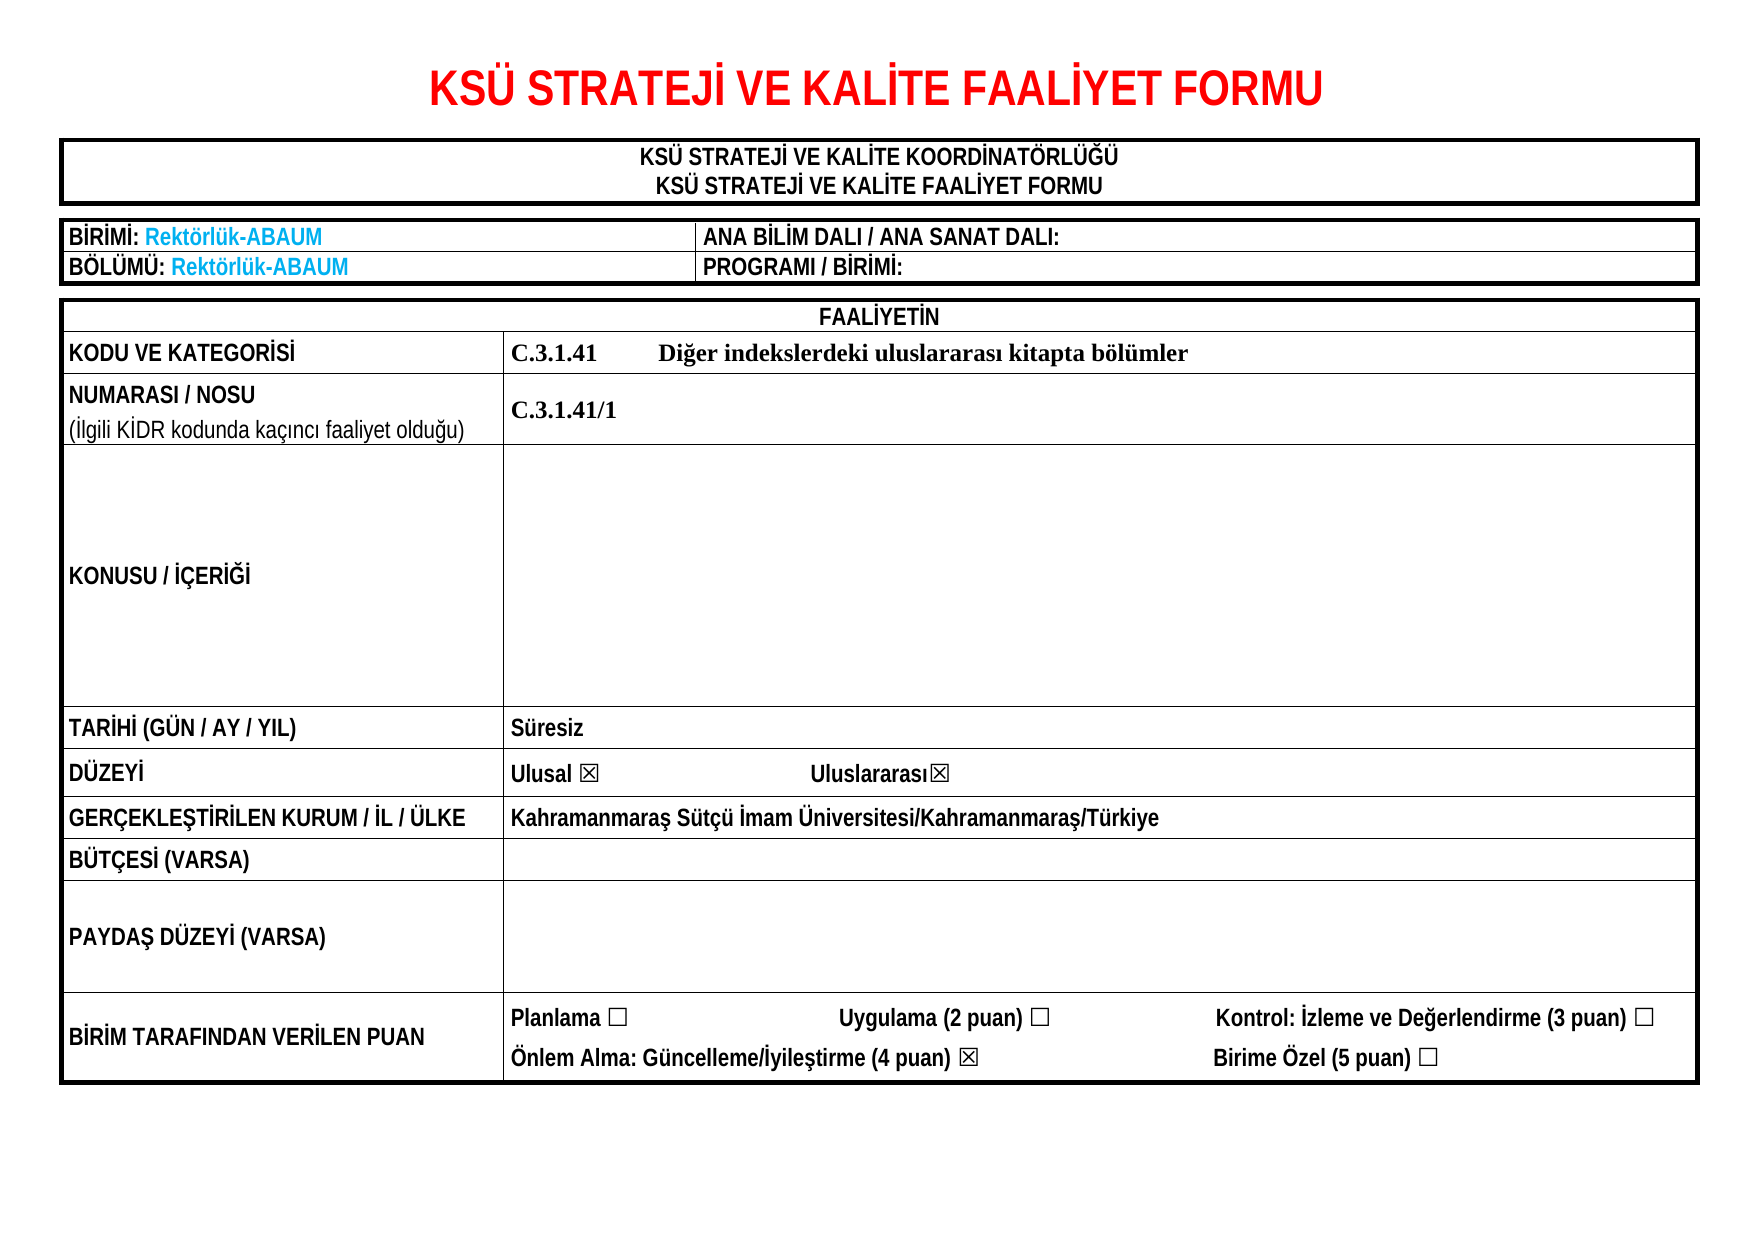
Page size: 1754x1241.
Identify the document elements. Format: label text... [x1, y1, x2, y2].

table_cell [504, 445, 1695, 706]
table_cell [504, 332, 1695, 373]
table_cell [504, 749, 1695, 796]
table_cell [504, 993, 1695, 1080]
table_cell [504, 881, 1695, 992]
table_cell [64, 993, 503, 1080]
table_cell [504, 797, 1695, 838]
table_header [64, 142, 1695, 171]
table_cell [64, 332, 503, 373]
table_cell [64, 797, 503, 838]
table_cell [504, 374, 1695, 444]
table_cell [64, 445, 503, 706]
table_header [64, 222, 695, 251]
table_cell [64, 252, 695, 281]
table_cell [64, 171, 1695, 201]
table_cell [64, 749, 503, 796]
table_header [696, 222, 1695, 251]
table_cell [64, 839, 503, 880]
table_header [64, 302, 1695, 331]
text KSÜ STRATEJİ VE KALİTE FAALİYET FORMU [59, 59, 1695, 116]
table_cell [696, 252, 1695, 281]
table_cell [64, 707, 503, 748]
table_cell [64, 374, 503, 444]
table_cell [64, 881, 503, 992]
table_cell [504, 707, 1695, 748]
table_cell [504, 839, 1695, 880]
